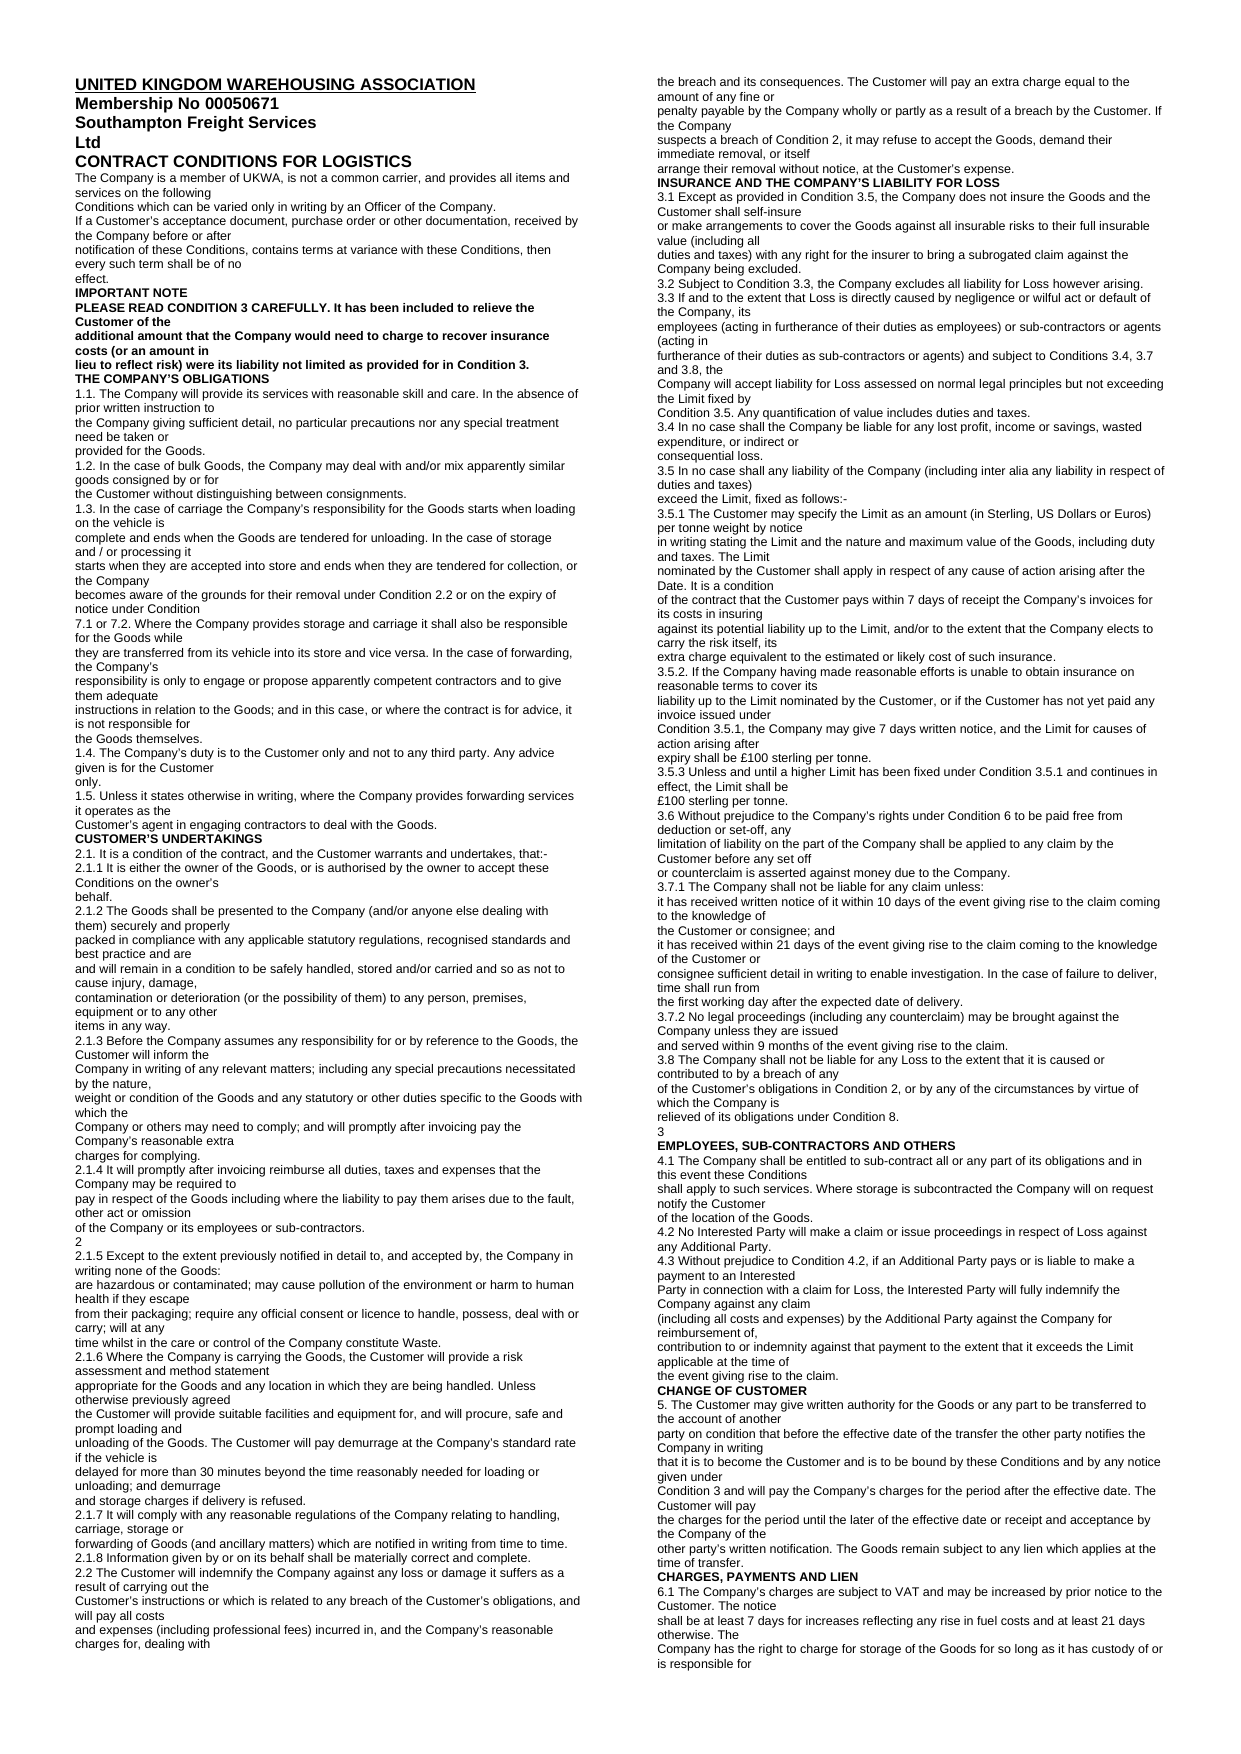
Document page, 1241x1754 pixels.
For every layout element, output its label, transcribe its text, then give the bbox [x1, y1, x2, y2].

text effect. [75, 271, 583, 286]
text the Customer will provide suitable facilities and equipment for, and will procure, safe and prompt loading and [75, 1407, 583, 1436]
text 3.6 Without prejudice to the Company’s rights under Condition 6 to be paid free from deduction or set-off, any [657, 808, 1165, 837]
text relieved of its obligations under Condition 8. [657, 1110, 1165, 1124]
text 1.2. In the case of bulk Goods, the Company may deal with and/or mix apparently similar goods consigned by or for [75, 458, 583, 487]
text the event giving rise to the claim. [657, 1369, 1165, 1383]
text If a Customer’s acceptance document, purchase order or other documentation, received by the Company before or after [75, 214, 583, 243]
text 3.1 Except as provided in Condition 3.5, the Company does not insure the Goods and the Customer shall self-insure [657, 190, 1165, 219]
text packed in compliance with any applicable statutory regulations, recognised standards and best practice and are [75, 933, 583, 961]
text 2.1.4 It will promptly after invoicing reimburse all duties, taxes and expenses that the Company may be required to [75, 1163, 583, 1191]
text 5. The Customer may give written authority for the Goods or any part to be transferred to the account of another [657, 1397, 1165, 1426]
text starts when they are accepted into store and ends when they are tendered for collection, or the Company [75, 559, 583, 588]
text 7.1 or 7.2. Where the Company provides storage and carriage it shall also be responsible for the Goods while [75, 616, 583, 645]
text 4.3 Without prejudice to Condition 4.2, if an Additional Party pays or is liable to make a payment to an Interested [657, 1254, 1165, 1282]
text £100 sterling per tonne. [657, 794, 1165, 808]
text against its potential liability up to the Limit, and/or to the extent that the Company elects to carry the risk itself, its [657, 621, 1165, 650]
text 3.5.2. If the Company having made reasonable efforts is unable to obtain insurance on reasonable terms to cover its [657, 664, 1165, 693]
text INSURANCE AND THE COMPANY’S LIABILITY FOR LOSS [657, 176, 1165, 190]
text 1.3. In the case of carriage the Company’s responsibility for the Goods starts when loading on the vehicle is [75, 501, 583, 530]
text other party’s written notification. The Goods remain subject to any lien which applies at the time of transfer. [657, 1541, 1165, 1570]
text (including all costs and expenses) by the Additional Party against the Company for reimbursement of, [657, 1311, 1165, 1340]
text and expenses (including professional fees) incurred in, and the Company’s reasonable charges for, dealing with [75, 1623, 583, 1651]
text 1.4. The Company’s duty is to the Customer only and not to any third party. Any advice given is for the Customer [75, 746, 583, 774]
text 2.1. It is a condition of the contract, and the Customer warrants and undertakes, that:- [75, 846, 583, 861]
text 2.1.6 Where the Company is carrying the Goods, the Customer will provide a risk assessment and method statement [75, 1349, 583, 1378]
text Company has the right to charge for storage of the Goods for so long as it has custody of or is responsible for [657, 1642, 1165, 1671]
text in writing stating the Limit and the nature and maximum value of the Goods, including duty and taxes. The Limit [657, 535, 1165, 564]
text time whilst in the care or control of the Company constitute Waste. [75, 1335, 583, 1349]
text of the Customer’s obligations in Condition 2, or by any of the circumstances by virtue of which the Company is [657, 1081, 1165, 1110]
text 3.3 If and to the extent that Loss is directly caused by negligence or wilful act or default of the Company, its [657, 291, 1165, 319]
text they are transferred from its vehicle into its store and vice versa. In the case of forwarding, the Company’s [75, 645, 583, 674]
text 3.5.1 The Customer may specify the Limit as an amount (in Sterling, US Dollars or Euros) per tonne weight by notice [657, 506, 1165, 535]
text delayed for more than 30 minutes beyond the time reasonably needed for loading or unloading; and demurrage [75, 1464, 583, 1493]
text shall apply to such services. Where storage is subcontracted the Company will on request notify the Customer [657, 1182, 1165, 1211]
text Southampton Freight Services [75, 113, 583, 132]
text IMPORTANT NOTE [75, 286, 583, 300]
text 3.8 The Company shall not be liable for any Loss to the extent that it is caused or contributed to by a breach of any [657, 1052, 1165, 1081]
text and storage charges if delivery is refused. [75, 1493, 583, 1508]
text Company will accept liability for Loss assessed on normal legal principles but not exceeding the Limit fixed by [657, 377, 1165, 406]
text CHANGE OF CUSTOMER [657, 1383, 1165, 1397]
text 2.1.1 It is either the owner of the Goods, or is authorised by the owner to accept these Conditions on the owner’s [75, 861, 583, 889]
text 2.2 The Customer will indemnify the Company against any loss or damage it suffers as a result of carrying out the [75, 1565, 583, 1594]
text 2.1.2 The Goods shall be presented to the Company (and/or anyone else dealing with them) securely and properly [75, 904, 583, 933]
text 3.7.1 The Company shall not be liable for any claim unless: [657, 880, 1165, 894]
text the Company giving sufficient detail, no particular precautions nor any special treatment need be taken or [75, 415, 583, 444]
text charges for complying. [75, 1148, 583, 1163]
text 3 [657, 1124, 1165, 1139]
text consignee sufficient detail in writing to enable investigation. In the case of failure to deliver, time shall run from [657, 966, 1165, 995]
text behalf. [75, 889, 583, 904]
text and served within 9 months of the event giving rise to the claim. [657, 1038, 1165, 1052]
text the Customer without distinguishing between consignments. [75, 487, 583, 501]
text or make arrangements to cover the Goods against all insurable risks to their full insurable value (including all [657, 219, 1165, 247]
text penalty payable by the Company wholly or partly as a result of a breach by the Customer. If the Company [657, 104, 1165, 132]
text becomes aware of the grounds for their removal under Condition 2.2 or on the expiry of notice under Condition [75, 588, 583, 616]
text CHARGES, PAYMENTS AND LIEN [657, 1570, 1165, 1584]
text 3.5 In no case shall any liability of the Company (including inter alia any liability in respect of duties and taxes) [657, 463, 1165, 492]
text appropriate for the Goods and any location in which they are being handled. Unless otherwise previously agreed [75, 1378, 583, 1407]
text 3.2 Subject to Condition 3.3, the Company excludes all liability for Loss however arising. [657, 276, 1165, 291]
text weight or condition of the Goods and any statutory or other duties specific to the Goods with which the [75, 1091, 583, 1119]
text 2.1.8 Information given by or on its behalf shall be materially correct and complete. [75, 1551, 583, 1565]
text 2.1.7 It will comply with any reasonable regulations of the Company relating to handling, carriage, storage or [75, 1508, 583, 1536]
text liability up to the Limit nominated by the Customer, or if the Customer has not yet paid any invoice issued under [657, 693, 1165, 722]
text Company or others may need to comply; and will promptly after invoicing pay the Company’s reasonable extra [75, 1119, 583, 1148]
text responsibility is only to engage or propose apparently competent contractors and to give them adequate [75, 674, 583, 703]
text instructions in relation to the Goods; and in this case, or where the contract is for advice, it is not responsible for [75, 703, 583, 731]
text 4.1 The Company shall be entitled to sub-contract all or any part of its obligations and in this event these Conditions [657, 1153, 1165, 1182]
text Customer’s instructions or which is related to any breach of the Customer’s obligations, and will pay all costs [75, 1594, 583, 1623]
text unloading of the Goods. The Customer will pay demurrage at the Company’s standard rate if the vehicle is [75, 1436, 583, 1464]
text notification of these Conditions, contains terms at variance with these Conditions, then every such term shall be of no [75, 243, 583, 271]
text only. [75, 774, 583, 789]
text exceed the Limit, fixed as follows:- [657, 492, 1165, 506]
text Condition 3.5.1, the Company may give 7 days written notice, and the Limit for causes of action arising after [657, 722, 1165, 751]
text UNITED KINGDOM WAREHOUSING ASSOCIATION [75, 75, 583, 94]
text it has received written notice of it within 10 days of the event giving rise to the claim coming to the knowledge of [657, 894, 1165, 923]
text party on condition that before the effective date of the transfer the other party notifies the Company in writing [657, 1426, 1165, 1455]
text nominated by the Customer shall apply in respect of any cause of action arising after the Date. It is a condition [657, 564, 1165, 592]
text the Goods themselves. [75, 731, 583, 746]
text 1.5. Unless it states otherwise in writing, where the Company provides forwarding services it operates as the [75, 789, 583, 818]
text 2.1.5 Except to the extent previously notified in detail to, and accepted by, the Company in writing none of the Goods: [75, 1249, 583, 1278]
text of the location of the Goods. [657, 1211, 1165, 1225]
text PLEASE READ CONDITION 3 CAREFULLY. It has been included to relieve the Customer of the [75, 300, 583, 329]
text shall be at least 7 days for increases reflecting any rise in fuel costs and at least 21 days otherwise. The [657, 1613, 1165, 1642]
text extra charge equivalent to the estimated or likely cost of such insurance. [657, 650, 1165, 664]
text Ltd [75, 132, 583, 152]
text suspects a breach of Condition 2, it may refuse to accept the Goods, demand their immediate removal, or itself [657, 132, 1165, 161]
text lieu to reflect risk) were its liability not limited as provided for in Condition 3. [75, 358, 583, 372]
text Condition 3 and will pay the Company’s charges for the period after the effective date. The Customer will pay [657, 1484, 1165, 1512]
text provided for the Goods. [75, 444, 583, 458]
text furtherance of their duties as sub-contractors or agents) and subject to Conditions 3.4, 3.7 and 3.8, the [657, 348, 1165, 377]
text from their packaging; require any official consent or licence to handle, possess, deal with or carry; will at any [75, 1306, 583, 1335]
text 3.7.2 No legal proceedings (including any counterclaim) may be brought against the Company unless they are issued [657, 1009, 1165, 1038]
text pay in respect of the Goods including where the liability to pay them arises due to the fault, other act or omission [75, 1191, 583, 1220]
text 3.4 In no case shall the Company be liable for any lost profit, income or savings, wasted expenditure, or indirect or [657, 420, 1165, 449]
text employees (acting in furtherance of their duties as employees) or sub-contractors or agents (acting in [657, 319, 1165, 348]
text contribution to or indemnity against that payment to the extent that it exceeds the Limit applicable at the time of [657, 1340, 1165, 1369]
text Company in writing of any relevant matters; including any special precautions necessitated by the nature, [75, 1062, 583, 1091]
text 1.1. The Company will provide its services with reasonable skill and care. In the absence of prior written instruction to [75, 386, 583, 415]
text expiry shall be £100 sterling per tonne. [657, 751, 1165, 765]
text items in any way. [75, 1019, 583, 1033]
text EMPLOYEES, SUB-CONTRACTORS AND OTHERS [657, 1139, 1165, 1153]
text additional amount that the Company would need to charge to recover insurance costs (or an amount in [75, 329, 583, 358]
text of the contract that the Customer pays within 7 days of receipt the Company’s invoices for its costs in insuring [657, 592, 1165, 621]
text are hazardous or contaminated; may cause pollution of the environment or harm to human health if they escape [75, 1278, 583, 1306]
text Customer’s agent in engaging contractors to deal with the Goods. [75, 818, 583, 832]
text THE COMPANY’S OBLIGATIONS [75, 372, 583, 386]
text The Company is a member of UKWA, is not a common carrier, and provides all items and services on the following [75, 171, 583, 199]
text and will remain in a condition to be safely handled, stored and/or carried and so as not to cause injury, damage, [75, 961, 583, 990]
text that it is to become the Customer and is to be bound by these Conditions and by any notice given under [657, 1455, 1165, 1484]
text it has received within 21 days of the event giving rise to the claim coming to the knowledge of the Customer or [657, 937, 1165, 966]
text arrange their removal without notice, at the Customer’s expense. [657, 161, 1165, 176]
text 6.1 The Company’s charges are subject to VAT and may be increased by prior notice to the Customer. The notice [657, 1584, 1165, 1613]
text Condition 3.5. Any quantification of value includes duties and taxes. [657, 406, 1165, 420]
text 3.5.3 Unless and until a higher Limit has been fixed under Condition 3.5.1 and continues in effect, the Limit shall be [657, 765, 1165, 794]
text the charges for the period until the later of the effective date or receipt and acceptance by the Company of the [657, 1512, 1165, 1541]
text 2 [75, 1234, 583, 1249]
text the breach and its consequences. The Customer will pay an extra charge equal to the amount of any fine or [657, 75, 1165, 104]
text complete and ends when the Goods are tendered for unloading. In the case of storage and / or processing it [75, 530, 583, 559]
text of the Company or its employees or sub-contractors. [75, 1220, 583, 1234]
text Conditions which can be varied only in writing by an Officer of the Company. [75, 199, 583, 214]
text CUSTOMER’S UNDERTAKINGS [75, 832, 583, 846]
text Party in connection with a claim for Loss, the Interested Party will fully indemnify the Company against any claim [657, 1282, 1165, 1311]
text 4.2 No Interested Party will make a claim or issue proceedings in respect of Loss against any Additional Party. [657, 1225, 1165, 1254]
text 2.1.3 Before the Company assumes any responsibility for or by reference to the Goods, the Customer will inform the [75, 1033, 583, 1062]
text the Customer or consignee; and [657, 923, 1165, 937]
text the first working day after the expected date of delivery. [657, 995, 1165, 1009]
text CONTRACT CONDITIONS FOR LOGISTICS [75, 152, 583, 171]
text limitation of liability on the part of the Company shall be applied to any claim by the Customer before any set off [657, 837, 1165, 866]
text contamination or deterioration (or the possibility of them) to any person, premises, equipment or to any other [75, 990, 583, 1019]
text Membership No 00050671 [75, 94, 583, 113]
text consequential loss. [657, 449, 1165, 463]
text duties and taxes) with any right for the insurer to bring a subrogated claim against the Company being excluded. [657, 247, 1165, 276]
text forwarding of Goods (and ancillary matters) which are notified in writing from time to time. [75, 1536, 583, 1551]
text or counterclaim is asserted against money due to the Company. [657, 866, 1165, 880]
